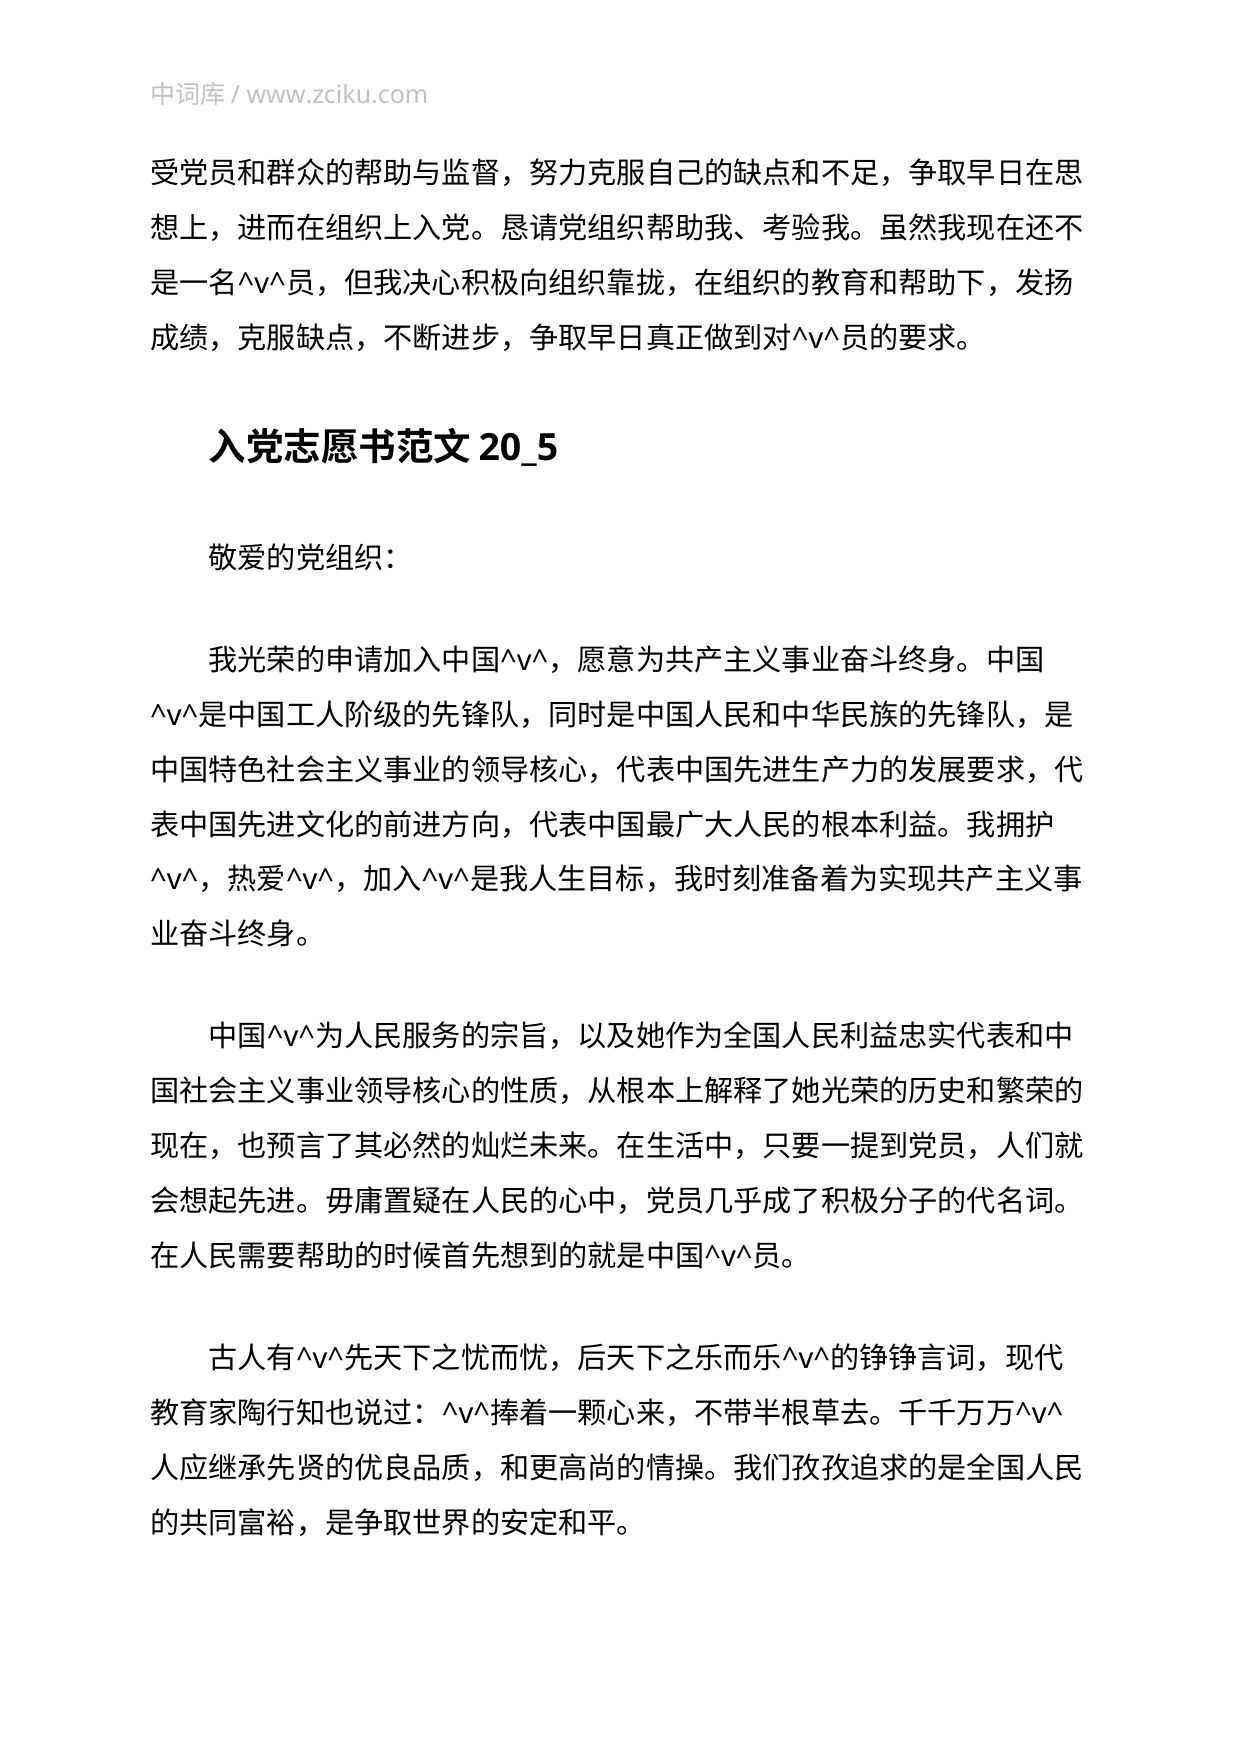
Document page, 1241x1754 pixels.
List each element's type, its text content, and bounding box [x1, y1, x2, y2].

text 中国^v^为人民服务的宗旨，以及她作为全国人民利益忠实代表和中国社会主义事业领导核心的性质，从根本上解释了她光荣的历史和繁荣的现在，也预言了其必然的灿烂未来。在生活中，只要一提到党员，人们就会想起先进。毋庸置疑在人民的心中，党员几乎成了积极分子的代名词。在人民需要帮助的时候首先想到的就是中国^v^员。 [150, 1013, 1090, 1275]
text 入党志愿书范文20_5 [150, 417, 1090, 471]
text 古人有^v^先天下之忧而忧，后天下之乐而乐^v^的铮铮言词，现代教育家陶行知也说过：^v^捧着一颗心来，不带半根草去。千千万万^v^人应继承先贤的优良品质，和更高尚的情操。我们孜孜追求的是全国人民的共同富裕，是争取世界的安定和平。 [150, 1334, 1090, 1542]
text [150, 150, 1090, 357]
text 我光荣的申请加入中国^v^，愿意为共产主义事业奋斗终身。中国^v^是中国工人阶级的先锋队，同时是中国人民和中华民族的先锋队，是中国特色社会主义事业的领导核心，代表中国先进生产力的发展要求，代表中国先进文化的前进方向，代表中国最广大人民的根本利益。我拥护^v^，热爱^v^，加入^v^是我人生目标，我时刻准备着为实现共产主义事业奋斗终身。 [150, 636, 1090, 953]
text 敬爱的党组织： [150, 534, 1090, 577]
